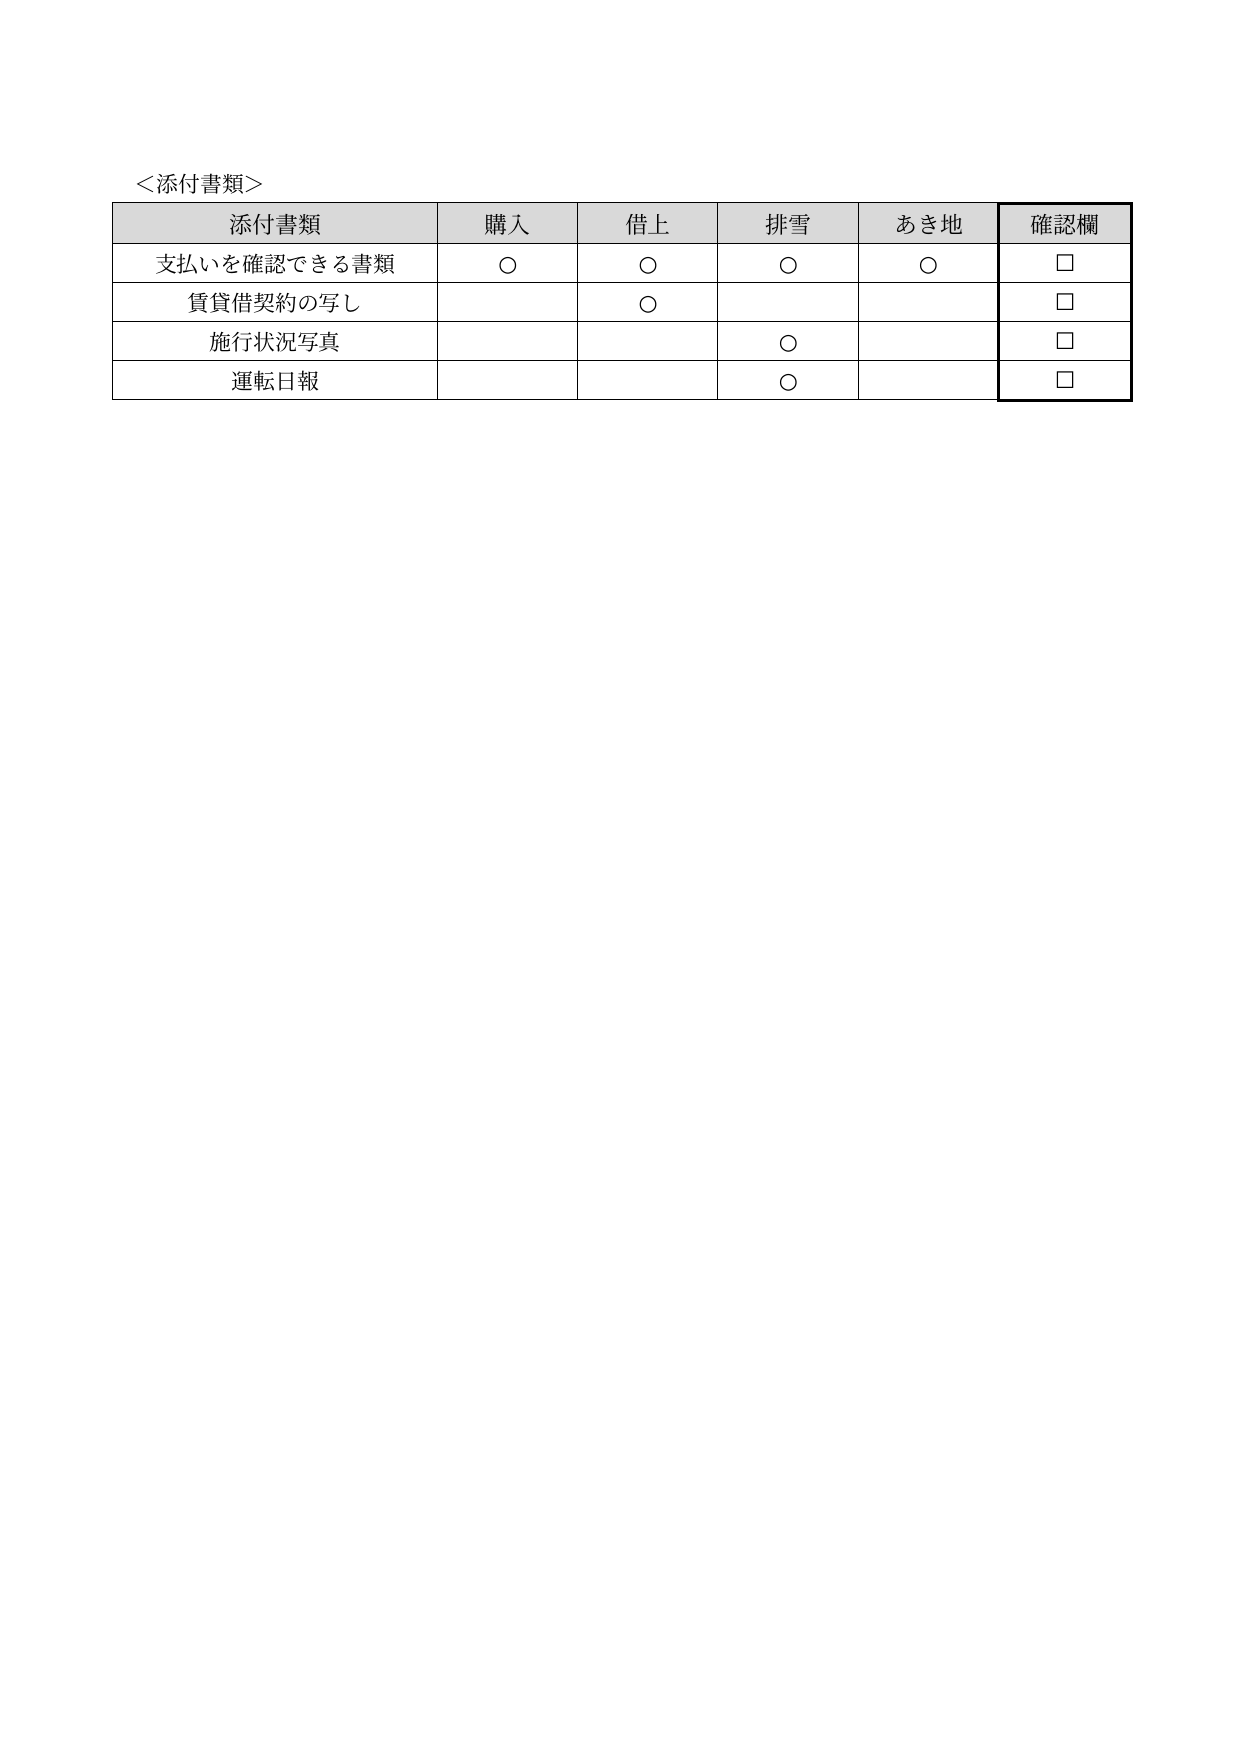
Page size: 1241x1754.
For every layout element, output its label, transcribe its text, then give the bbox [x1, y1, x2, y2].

table_cell ☐ [1000, 322, 1130, 360]
table_cell ○ [859, 244, 997, 282]
table_header 借上 [578, 203, 717, 243]
table_cell [859, 283, 997, 321]
table_header 添付書類 [113, 203, 437, 243]
table_cell [718, 283, 858, 321]
table_header 購入 [438, 203, 577, 243]
table_header 排雪 [718, 203, 858, 243]
table_cell [438, 361, 577, 399]
text ＜添付書類＞ [112, 164, 1128, 202]
table_cell ☐ [1000, 361, 1130, 399]
table_cell [578, 361, 717, 399]
table_cell ○ [578, 244, 717, 282]
table_cell 賃貸借契約の写し [113, 283, 437, 321]
table_cell ○ [718, 361, 858, 399]
table_cell 施行状況写真 [113, 322, 437, 360]
table_cell [859, 322, 997, 360]
table_cell [438, 283, 577, 321]
table_cell [859, 361, 997, 399]
table_cell ☐ [1000, 244, 1130, 282]
table_header あき地 [859, 203, 997, 243]
table_cell 支払いを確認できる書類 [113, 244, 437, 282]
table_cell ○ [718, 244, 858, 282]
table_cell ○ [718, 322, 858, 360]
table_header 確認欄 [1000, 205, 1130, 243]
table_cell ○ [438, 244, 577, 282]
table_cell 運転日報 [113, 361, 437, 399]
table_cell ☐ [1000, 283, 1130, 321]
table_cell [438, 322, 577, 360]
table_cell [578, 322, 717, 360]
table_cell ○ [578, 283, 717, 321]
